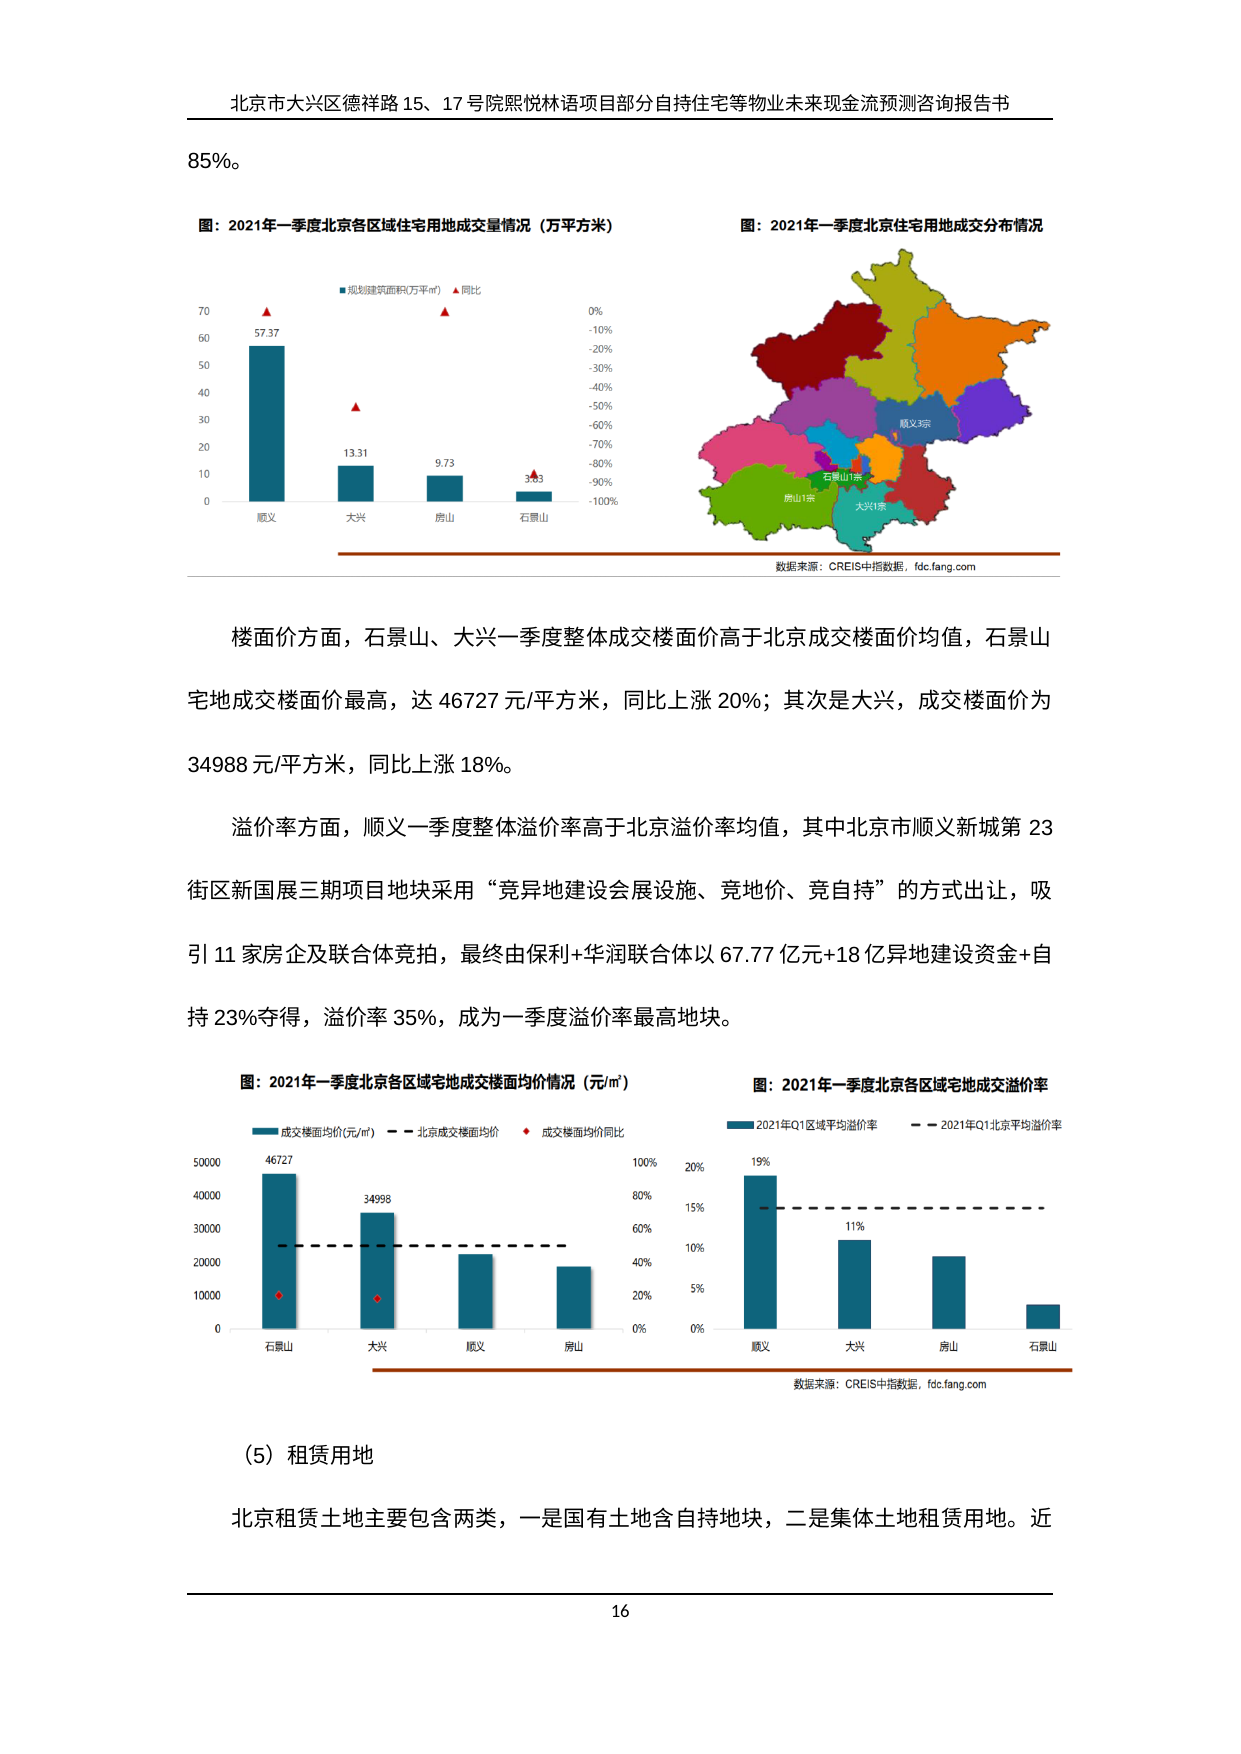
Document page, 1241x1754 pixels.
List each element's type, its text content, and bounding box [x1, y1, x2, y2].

text 溢价率方面，顺义一季度整体溢价率高于北京溢价率均值，其中北京市顺义新城第23街区新国展三期项目地块采用“竞异地建设会展设施、竞地价、竞自持”的方式出让，吸引11家房企及联合体竞拍，最终由保利+华润联合体以67.77亿元+18亿异地建设资金+自持23%夺得，溢价率35%，成为一季度溢价率最高地块。 [187, 810, 1053, 1032]
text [187, 1501, 1053, 1533]
picture [187, 1063, 1073, 1395]
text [187, 143, 1053, 175]
text 楼面价方面，石景山、大兴一季度整体成交楼面价高于北京成交楼面价均值，石景山宅地成交楼面价最高，达46727元/平方米，同比上涨20%；其次是大兴，成交楼面价为34988元/平方米，同比上涨18%。 [187, 620, 1053, 778]
picture [187, 206, 1060, 577]
text （5）租赁用地 [187, 1438, 1053, 1470]
